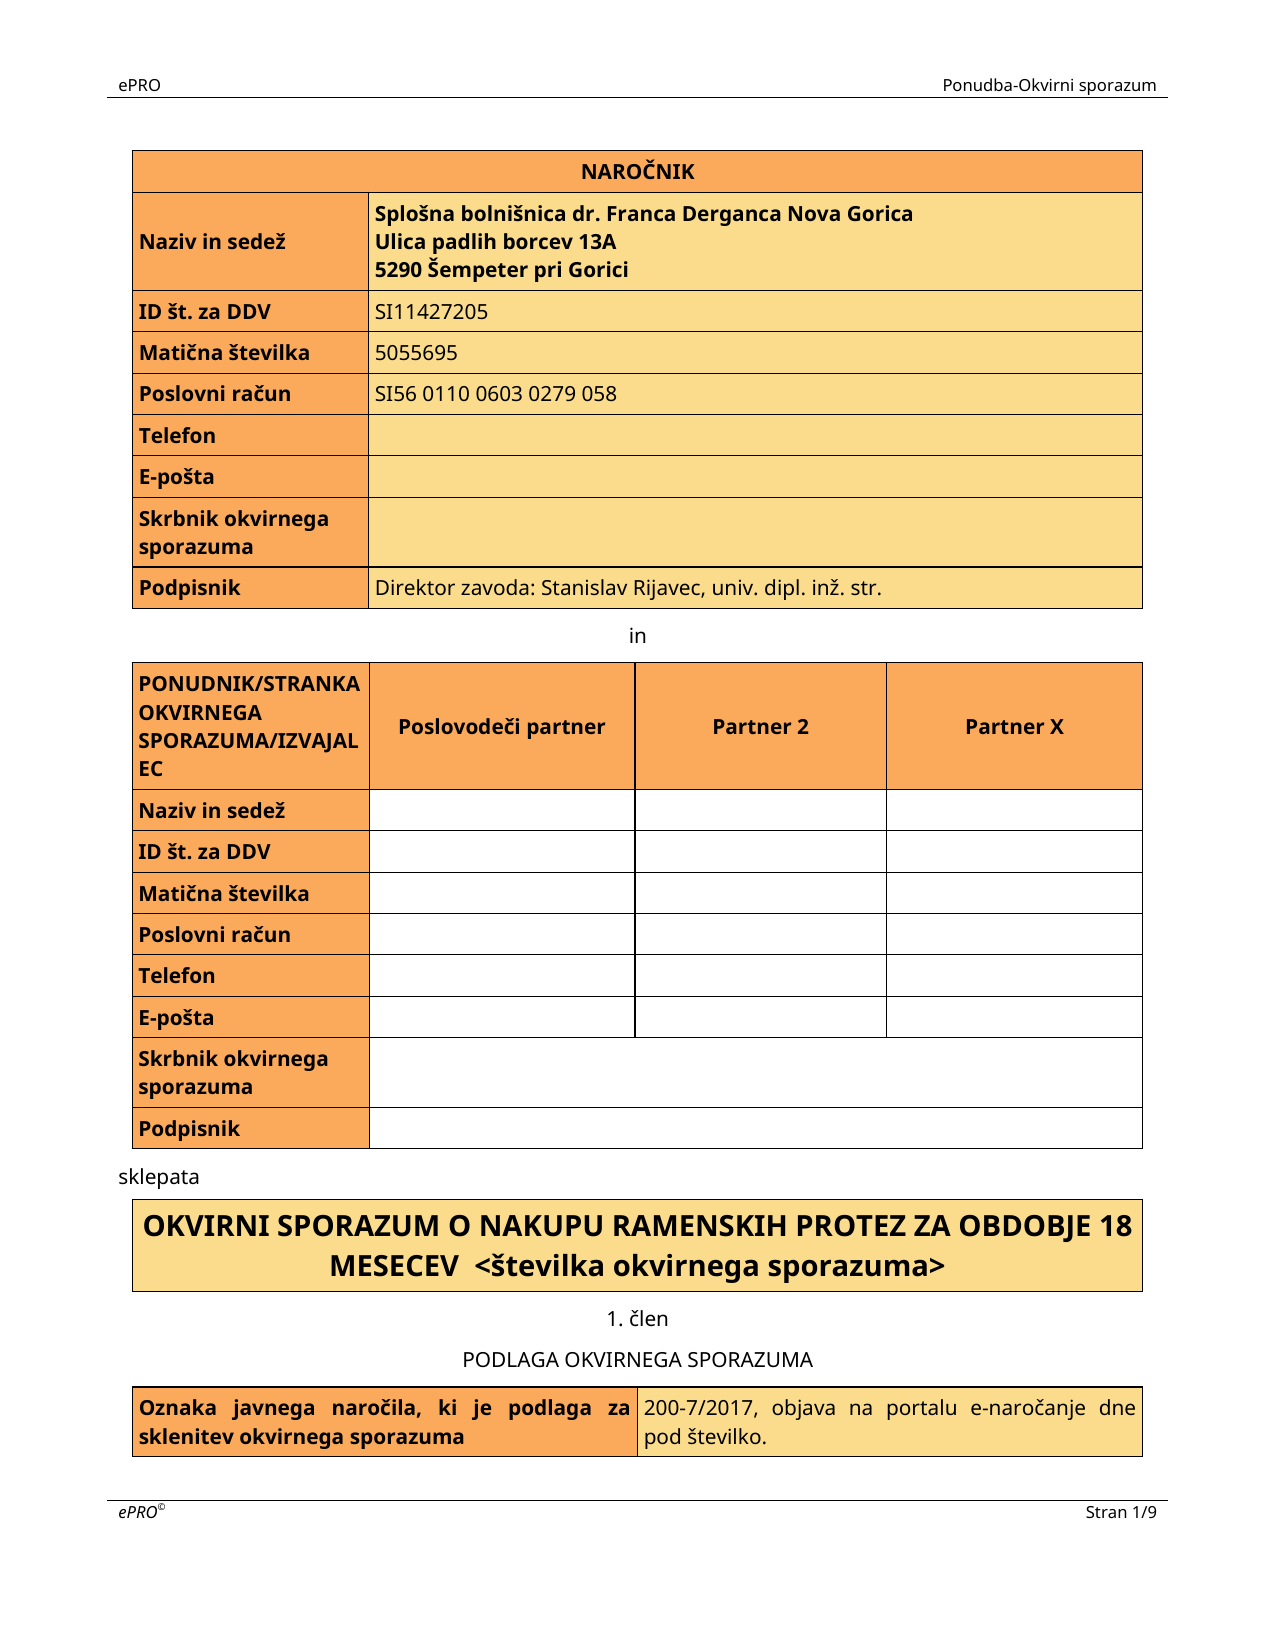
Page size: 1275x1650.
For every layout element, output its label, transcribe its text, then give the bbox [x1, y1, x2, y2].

table_cell [887, 831, 1142, 872]
table_cell 5055695 [369, 332, 1142, 373]
table_cell Naziv in sedež [133, 790, 369, 830]
table_cell Poslovni račun [133, 374, 368, 414]
table_cell [369, 456, 1142, 497]
table_cell Skrbnik okvirnega sporazuma [133, 498, 368, 566]
table_cell [370, 831, 634, 872]
table_cell [636, 873, 886, 913]
table_cell [370, 790, 634, 830]
table_cell Telefon [133, 955, 369, 996]
text sklepata [118, 1162, 1157, 1190]
table_cell [370, 1108, 1142, 1148]
table_cell Telefon [133, 415, 368, 455]
table_cell ID št. za DDV [133, 291, 368, 331]
table_cell Matična številka [133, 332, 368, 373]
table_cell [370, 873, 634, 913]
table_header Partner X [887, 663, 1142, 789]
table_cell SI56 0110 0603 0279 058 [369, 374, 1142, 414]
table_cell [636, 831, 886, 872]
table_cell Podpisnik [133, 568, 368, 608]
table_cell Poslovni račun [133, 914, 369, 954]
table_cell Direktor zavoda: Stanislav Rijavec, univ. dipl. inž. str. [369, 568, 1142, 608]
table_cell [636, 997, 886, 1037]
table_cell Matična številka [133, 873, 369, 913]
table_cell [887, 955, 1142, 996]
text PODLAGA OKVIRNEGA SPORAZUMA [118, 1346, 1157, 1374]
table_cell [370, 997, 634, 1037]
table_cell [370, 1038, 1142, 1107]
table_cell [370, 955, 634, 996]
table_cell Naziv in sedež [133, 193, 368, 290]
table_cell SI11427205 [369, 291, 1142, 331]
table_header OKVIRNI SPORAZUM O NAKUPU RAMENSKIH PROTEZ ZA OBDOBJE 18 MESECEV <številka okvirnega sporazuma> [133, 1200, 1142, 1291]
table_cell Splošna bolnišnica dr. Franca Derganca Nova Gorica Ulica padlih borcev 13A 5290 Šempeter pri Gorici [369, 193, 1142, 290]
table_header 200-7/2017, objava na portalu e-naročanje dne pod številko. [638, 1388, 1142, 1456]
table_cell E-pošta [133, 456, 368, 497]
table_cell E-pošta [133, 997, 369, 1037]
table_cell [887, 873, 1142, 913]
table_header NAROČNIK [133, 151, 1142, 192]
table_header PONUDNIK/STRANKA OKVIRNEGA SPORAZUMA/IZVAJALEC [133, 663, 369, 789]
table_cell [887, 790, 1142, 830]
table_cell [370, 914, 634, 954]
table_cell [369, 498, 1142, 566]
table_cell Skrbnik okvirnega sporazuma [133, 1038, 369, 1107]
table_cell [887, 997, 1142, 1037]
table_cell [369, 415, 1142, 455]
table_cell [636, 955, 886, 996]
table_header Oznaka javnega naročila, ki je podlaga za sklenitev okvirnega sporazuma [133, 1388, 637, 1456]
table_cell ID št. za DDV [133, 831, 369, 872]
table_cell [636, 914, 886, 954]
table_cell Podpisnik [133, 1108, 369, 1148]
table_cell [887, 914, 1142, 954]
table_header Partner 2 [636, 663, 886, 789]
text 1. člen [118, 1203, 1157, 1333]
text in [118, 621, 1157, 650]
table_cell [636, 790, 886, 830]
table_header Poslovodeči partner [370, 663, 634, 789]
